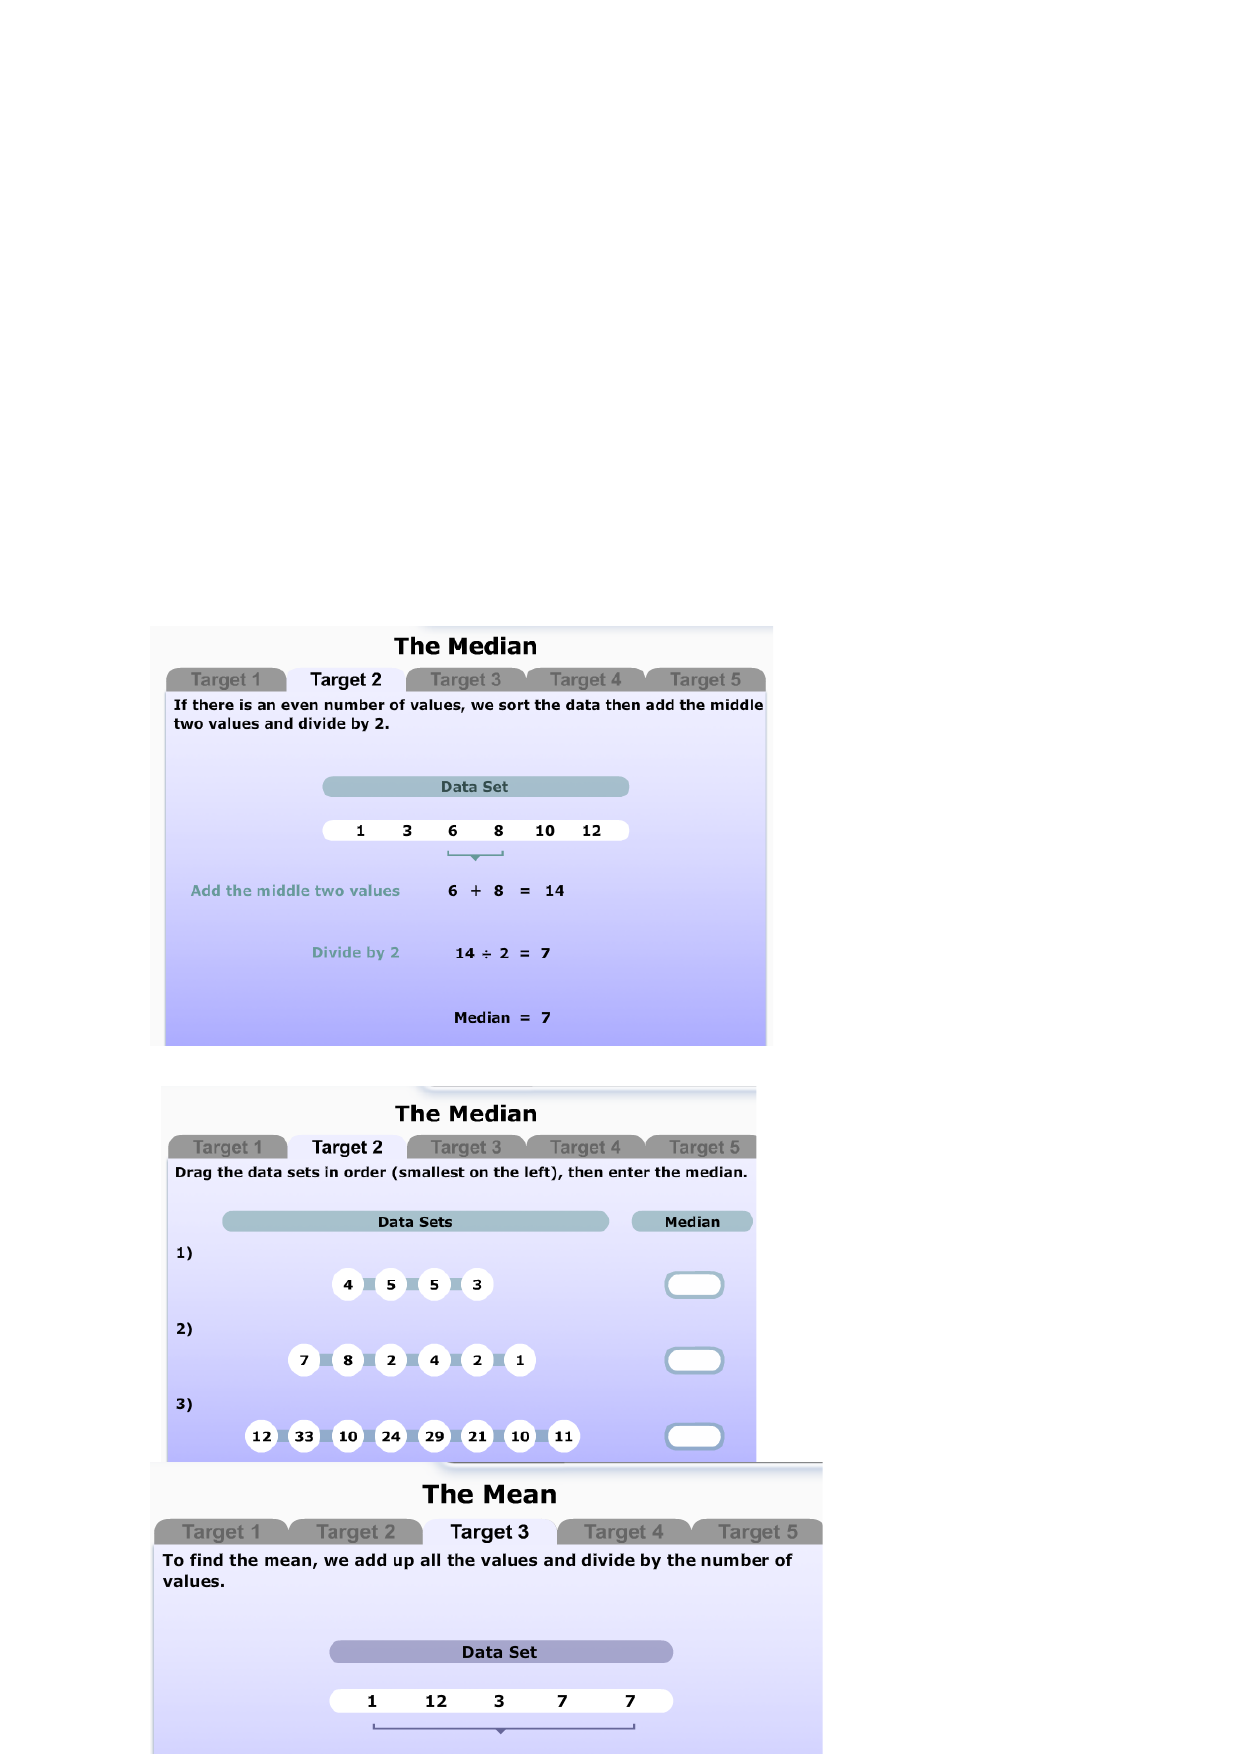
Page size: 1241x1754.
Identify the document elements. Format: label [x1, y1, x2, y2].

picture [150, 1086, 823, 1754]
picture [150, 626, 774, 1046]
